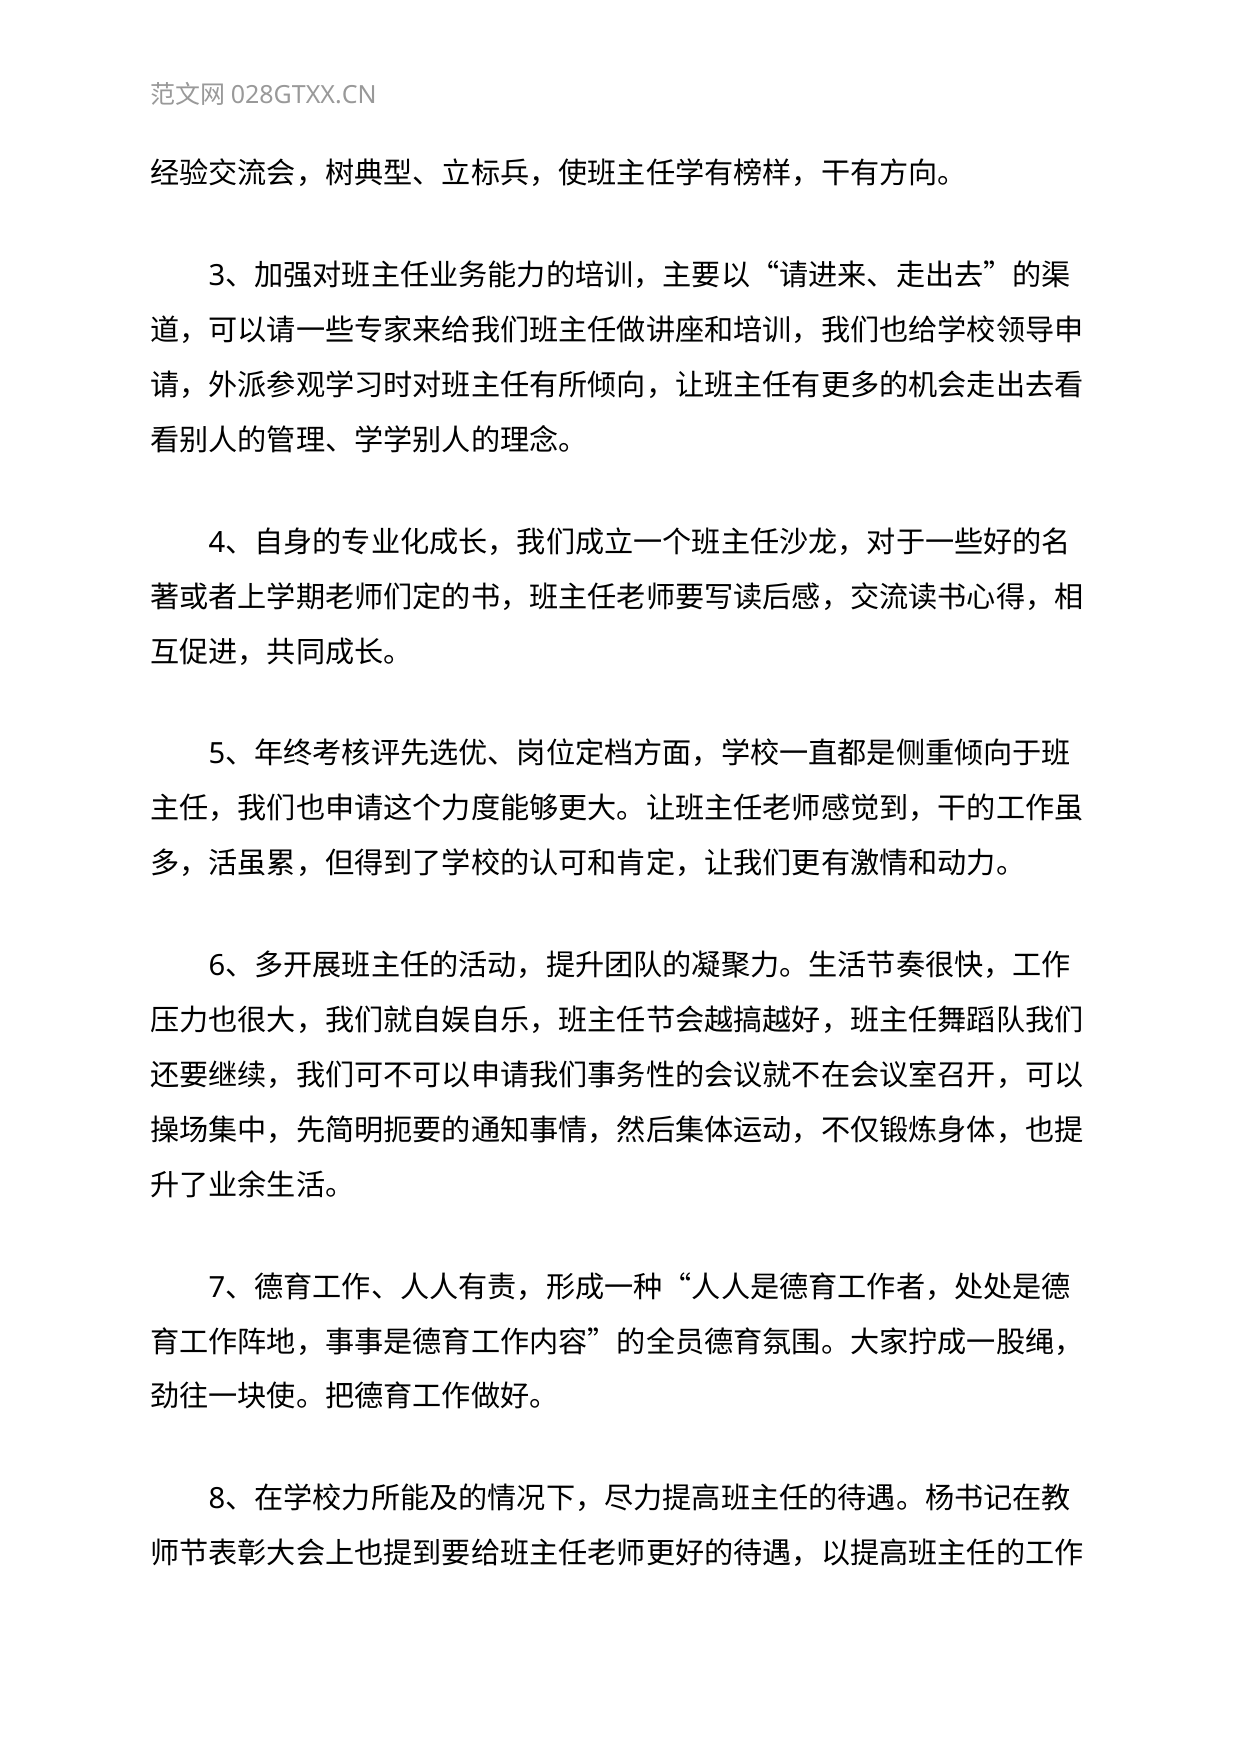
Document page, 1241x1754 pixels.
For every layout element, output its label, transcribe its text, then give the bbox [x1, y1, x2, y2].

text 7、德育工作、人人有责，形成一种“人人是德育工作者，处处是德育工作阵地，事事是德育工作内容”的全员德育氛围。大家拧成一股绳，劲往一块使。把德育工作做好。 [150, 1263, 1090, 1415]
text 4、自身的专业化成长，我们成立一个班主任沙龙，对于一些好的名著或者上学期老师们定的书，班主任老师要写读后感，交流读书心得，相互促进，共同成长。 [150, 518, 1090, 671]
text 3、加强对班主任业务能力的培训，主要以“请进来、走出去”的渠道，可以请一些专家来给我们班主任做讲座和培训，我们也给学校领导申请，外派参观学习时对班主任有所倾向，让班主任有更多的机会走出去看看别人的管理、学学别人的理念。 [150, 252, 1090, 459]
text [150, 1475, 1090, 1572]
text 5、年终考核评先选优、岗位定档方面，学校一直都是侧重倾向于班主任，我们也申请这个力度能够更大。让班主任老师感觉到，干的工作虽多，活虽累，但得到了学校的认可和肯定，让我们更有激情和动力。 [150, 730, 1090, 882]
text 6、多开展班主任的活动，提升团队的凝聚力。生活节奏很快，工作压力也很大，我们就自娱自乐，班主任节会越搞越好，班主任舞蹈队我们还要继续，我们可不可以申请我们事务性的会议就不在会议室召开，可以操场集中，先简明扼要的通知事情，然后集体运动，不仅锻炼身体，也提升了业余生活。 [150, 942, 1090, 1204]
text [150, 150, 1090, 192]
